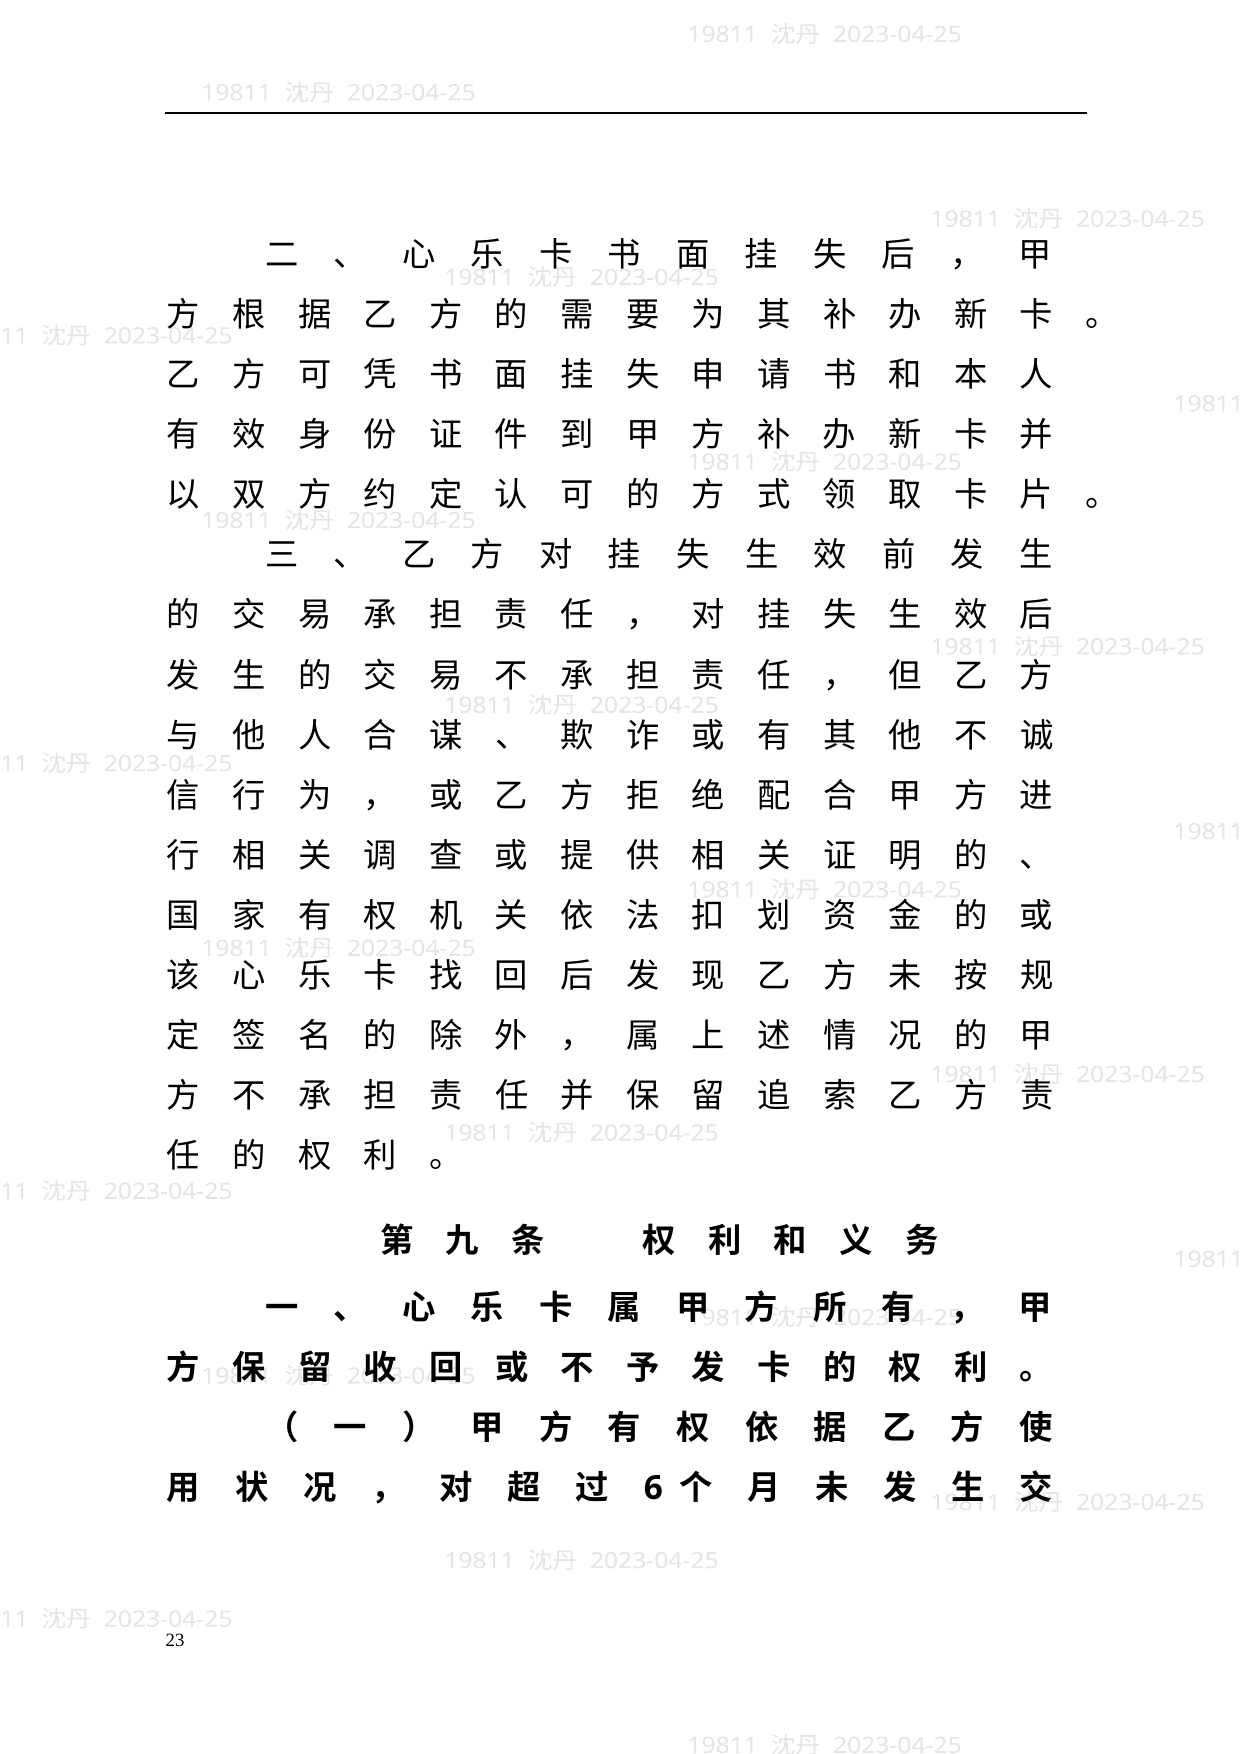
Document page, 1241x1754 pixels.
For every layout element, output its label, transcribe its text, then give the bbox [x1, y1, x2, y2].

text 三、乙方对挂失生效前发生的交易承担责任，对挂失生效后发生的交易不承担责任，但乙方与他人合谋、欺诈或有其他不诚信行为，或乙方拒绝配合甲方进行相关调查或提供相关证明的、国家有权机关依法扣划资金的或该心乐卡找回后发现乙方未按规定签名的除外，属上述情况的甲方不承担责任并保留追索乙方责任的权利。 [167, 522, 1085, 1183]
subtitle 第九条 权利和义务 [167, 1208, 1085, 1268]
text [167, 1395, 1085, 1515]
text 二、心乐卡书面挂失后，甲方根据乙方的需要为其补办新卡。乙方可凭书面挂失申请书和本人有效身份证件到甲方补办新卡并以双方约定认可的方式领取卡片。 [167, 222, 1085, 522]
text 一、心乐卡属甲方所有，甲方保留收回或不予发卡的权利。 [167, 1275, 1085, 1395]
